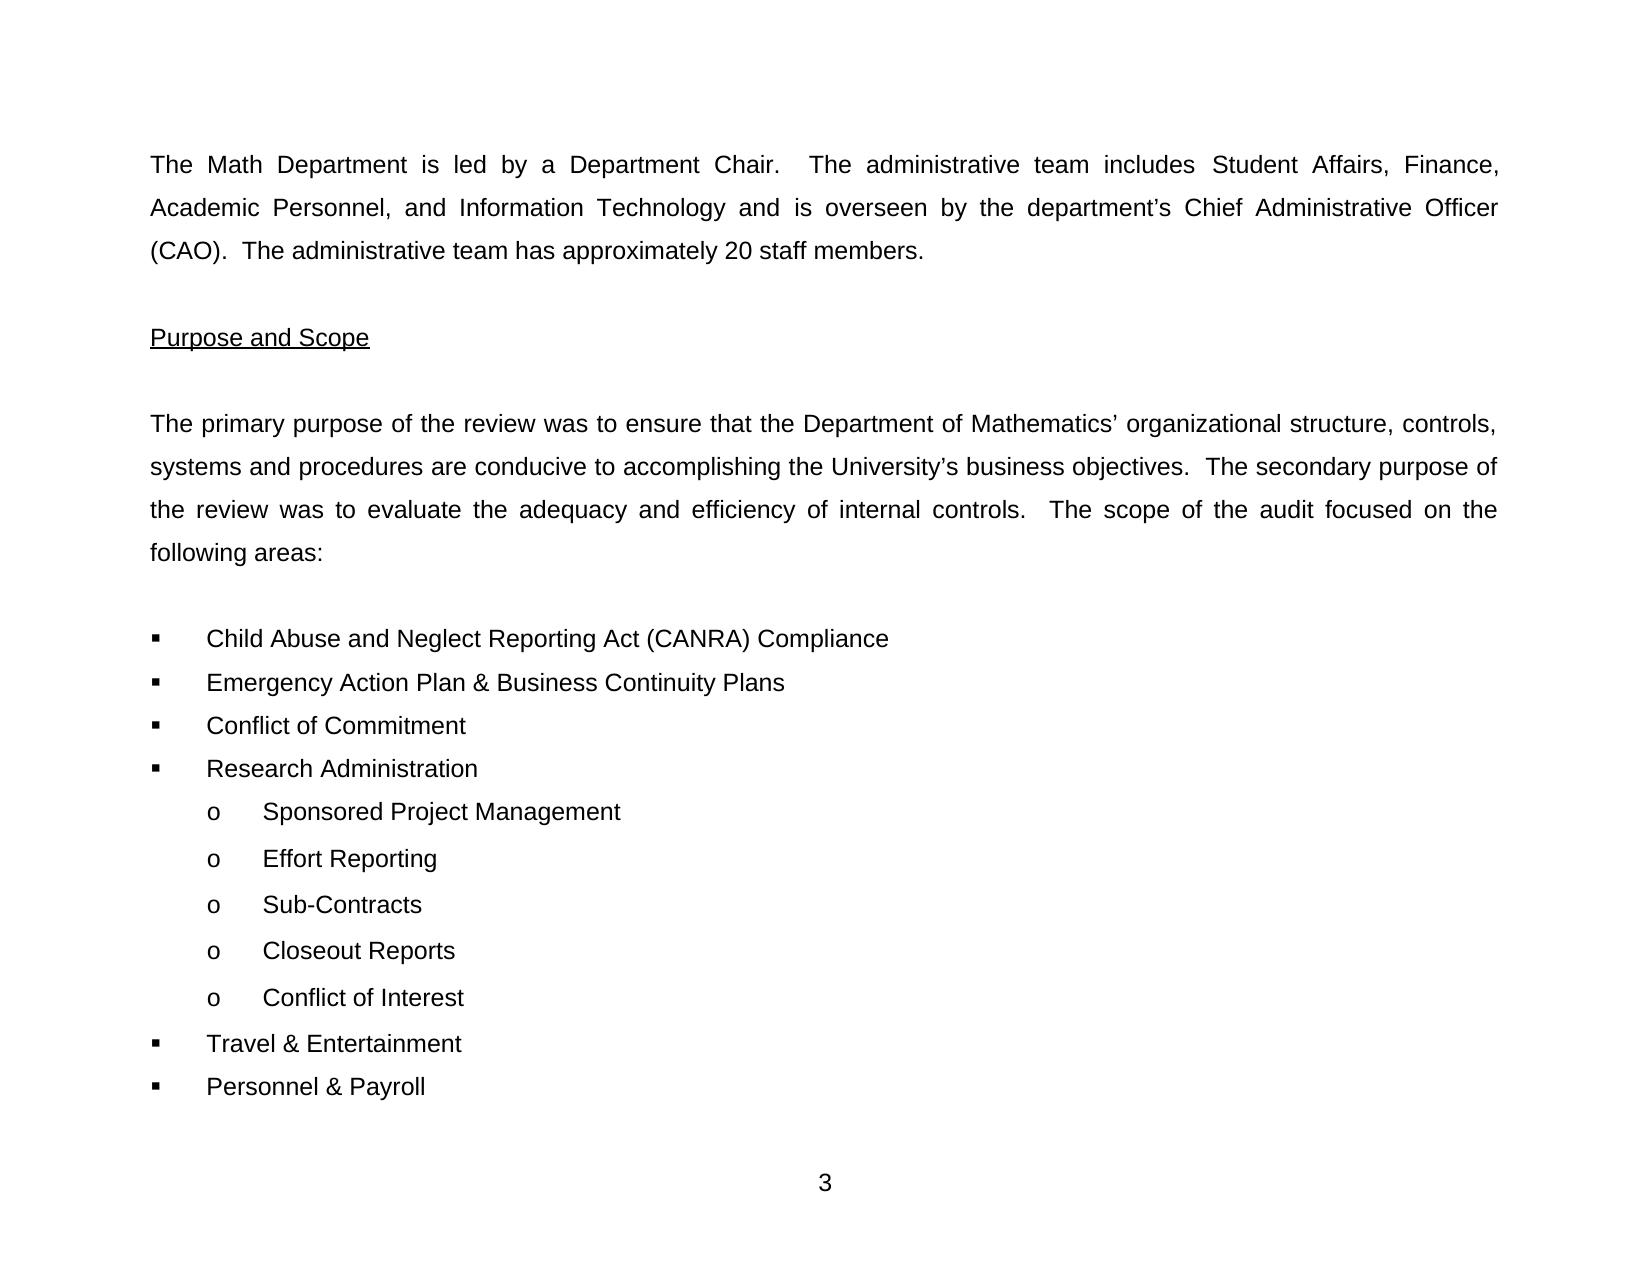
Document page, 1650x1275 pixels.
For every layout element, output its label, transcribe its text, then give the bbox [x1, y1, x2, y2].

list Research Administration [150, 754, 1500, 783]
list Effort Reporting [206, 844, 1500, 874]
list Child Abuse and Neglect Reporting Act (CANRA) Compliance [150, 624, 1500, 653]
list Personnel & Payroll [150, 1072, 1500, 1101]
text The primary purpose of the review was to ensure that the Department of Mathematics’ organizational structure, controls, systems and procedures are conducive to accomplishing the University’s business objectives. The secondary purpose of the review was to evaluate the adequacy and efficiency of internal controls. The scope of the audit focused on the following areas: [150, 409, 1500, 567]
list Sponsored Project Management [206, 797, 1500, 828]
list Closeout Reports [206, 936, 1500, 967]
text The Math Department is led by a Department Chair. The administrative team includes Student Affairs, Finance, Academic Personnel, and Information Technology and is overseen by the department’s Chief Administrative Officer (CAO). The administrative team has approximately 20 staff members. [150, 150, 1500, 265]
list Conflict of Interest [206, 983, 1500, 1014]
list Conflict of Commitment [150, 711, 1500, 740]
list Sub-Contracts [206, 890, 1500, 921]
list Emergency Action Plan & Business Continuity Plans [150, 668, 1500, 696]
list Travel & Entertainment [150, 1029, 1500, 1058]
subtitle Purpose and Scope [150, 322, 1500, 351]
